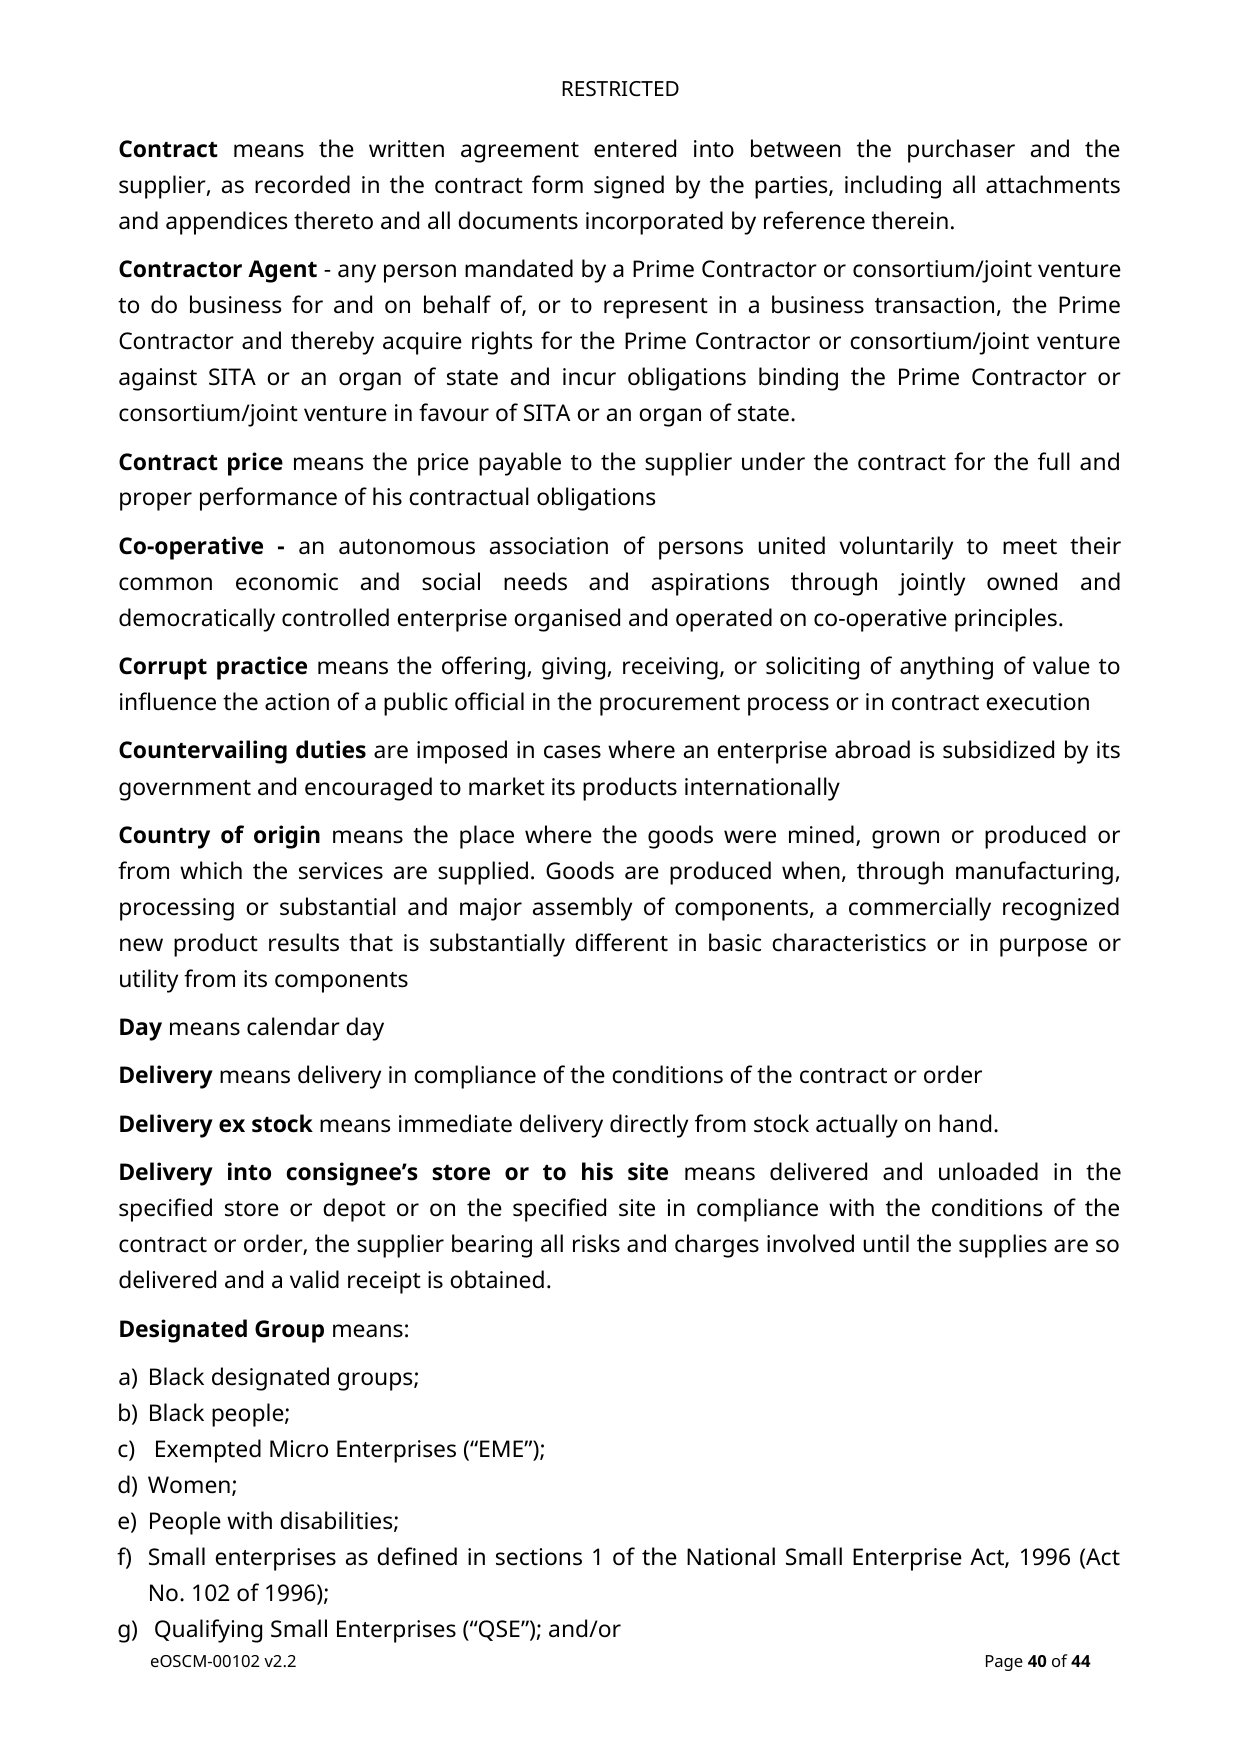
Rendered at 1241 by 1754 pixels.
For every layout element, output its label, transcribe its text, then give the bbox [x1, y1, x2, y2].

text Designated Group means: [118, 1313, 1122, 1344]
text Co-operative - an autonomous association of persons united voluntarily to meet their common economic and social needs and aspirations through jointly owned and democratically controlled enterprise organised and operated on co-operative principles. [118, 530, 1122, 633]
text Country of origin means the place where the goods were mined, grown or produced or from which the services are supplied. Goods are produced when, through manufacturing, processing or substantial and major assembly of components, a commercially recognized new product results that is substantially different in basic characteristics or in purpose or utility from its components [118, 819, 1122, 994]
list Qualifying Small Enterprises (“QSE”); and/or [117, 1613, 1122, 1644]
text Contractor Agent - any person mandated by a Prime Contractor or consortium/joint venture to do business for and on behalf of, or to represent in a business transaction, the Prime Contractor and thereby acquire rights for the Prime Contractor or consortium/joint venture against SITA or an organ of state and incur obligations binding the Prime Contractor or consortium/joint venture in favour of SITA or an organ of state. [118, 253, 1122, 428]
text Corrupt practice means the offering, giving, receiving, or soliciting of anything of value to influence the action of a public official in the procurement process or in contract execution [118, 650, 1122, 717]
text Delivery ex stock means immediate delivery directly from stock actually on hand. [118, 1108, 1122, 1139]
text Delivery into consignee’s store or to his site means delivered and unloaded in the specified store or depot or on the specified site in compliance with the conditions of the contract or order, the supplier bearing all risks and charges involved until the supplies are so delivered and a valid receipt is obtained. [118, 1156, 1122, 1295]
text Delivery means delivery in compliance of the conditions of the contract or order [118, 1059, 1122, 1091]
text Countervailing duties are imposed in cases where an enterprise abroad is subsidized by its government and encouraged to market its products internationally [118, 734, 1122, 802]
list Black people; [117, 1397, 1122, 1428]
text Day means calendar day [118, 1011, 1122, 1042]
list Women; [117, 1469, 1122, 1500]
list Small enterprises as defined in sections 1 of the National Small Enterprise Act, 1996 (Act No. 102 of 1996); [117, 1541, 1122, 1608]
text Contract means the written agreement entered into between the purchaser and the supplier, as recorded in the contract form signed by the parties, including all attachments and appendices thereto and all documents incorporated by reference therein. [118, 133, 1122, 236]
list Black designated groups; [118, 1361, 1122, 1392]
text Contract price means the price payable to the supplier under the contract for the full and proper performance of his contractual obligations [118, 445, 1122, 513]
list Exempted Micro Enterprises (“EME”); [117, 1433, 1122, 1464]
list People with disabilities; [117, 1505, 1122, 1536]
